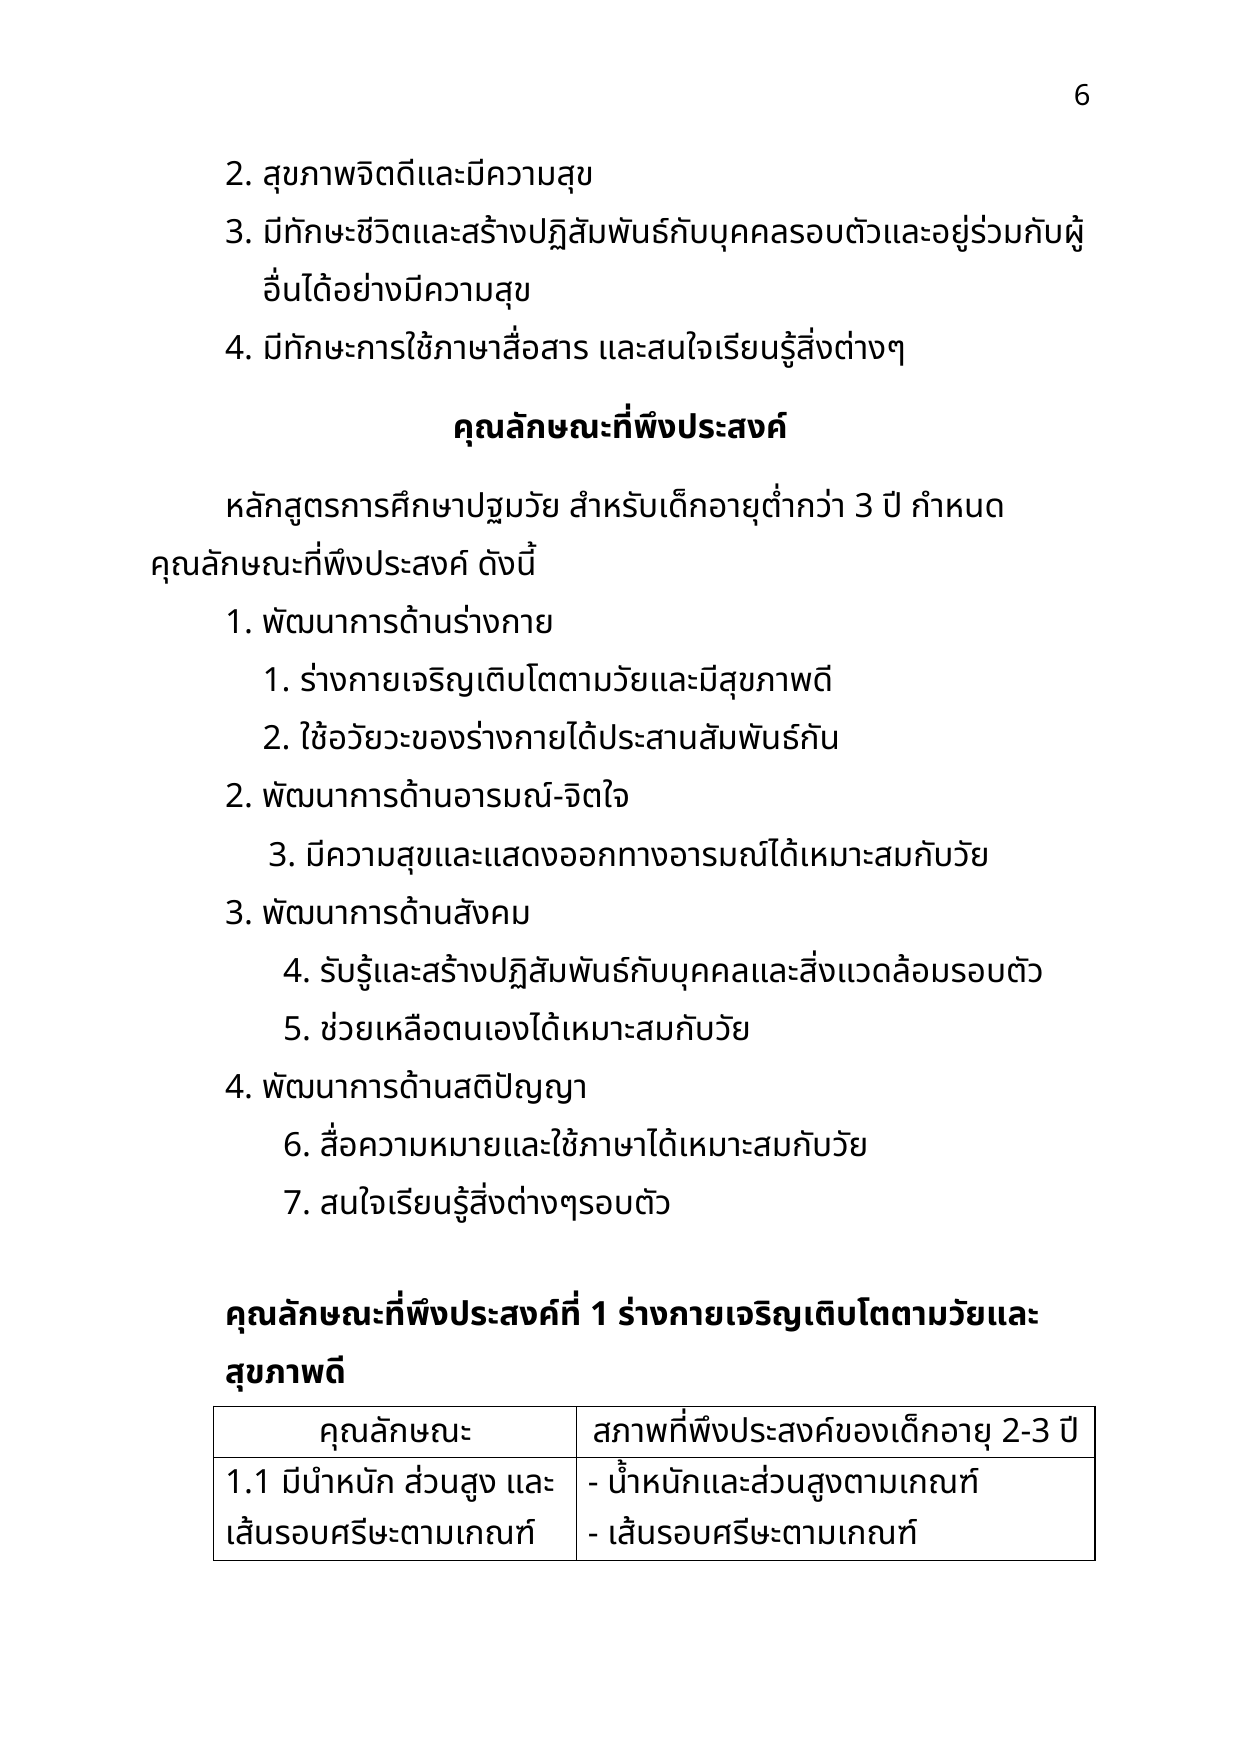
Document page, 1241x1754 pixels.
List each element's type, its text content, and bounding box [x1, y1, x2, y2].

text 7. สนใจเรียนรู้สิ่งต่างๆรอบตัว [268, 1179, 1090, 1230]
list ใช้อวัยวะของร่างกายได้ประสานสัมพันธ์กัน [262, 714, 1090, 765]
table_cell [577, 1458, 1094, 1559]
text คุณลักษณะที่พึงประสงค์ที่ 1 ร่างกายเจริญเติบโตตามวัยและสุขภาพดี [225, 1289, 1090, 1398]
table_header สภาพที่พึงประสงค์ของเด็กอายุ 2-3 ปี [577, 1407, 1094, 1457]
text 2. พัฒนาการด้านอารมณ์-จิตใจ [225, 772, 1090, 823]
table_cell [214, 1458, 576, 1559]
table_header คุณลักษณะ [214, 1407, 576, 1457]
list มีทักษะการใช้ภาษาสื่อสาร และสนใจเรียนรู้สิ่งต่างๆ [225, 324, 1090, 375]
text คุณลักษณะที่พึงประสงค์ [150, 403, 1090, 453]
list มีทักษะชีวิตและสร้างปฏิสัมพันธ์กับบุคคลรอบตัวและอยู่ร่วมกับผู้อื่นได้อย่างมีความสุข [225, 208, 1090, 317]
text 4. พัฒนาการด้านสติปัญญา [225, 1063, 1090, 1113]
text 6. สื่อความหมายและใช้ภาษาได้เหมาะสมกับวัย [268, 1121, 1090, 1172]
text 4. รับรู้และสร้างปฏิสัมพันธ์กับบุคคลและสิ่งแวดล้อมรอบตัว [268, 947, 1090, 997]
text 5. ช่วยเหลือตนเองได้เหมาะสมกับวัย [268, 1005, 1090, 1055]
text 3. มีความสุขและแสดงออกทางอารมณ์ได้เหมาะสมกับวัย [268, 830, 1090, 881]
text 3. พัฒนาการด้านสังคม [225, 888, 1090, 939]
list สุขภาพจิตดีและมีความสุข [225, 150, 1090, 201]
text 1. พัฒนาการด้านร่างกาย [150, 598, 1090, 648]
list ร่างกายเจริญเติบโตตามวัยและมีสุขภาพดี [262, 656, 1090, 707]
text หลักสูตรการศึกษาปฐมวัย สำหรับเด็กอายุต่ำกว่า 3 ปี กำหนดคุณลักษณะที่พึงประสงค์ ดังนี้ [150, 482, 1090, 590]
